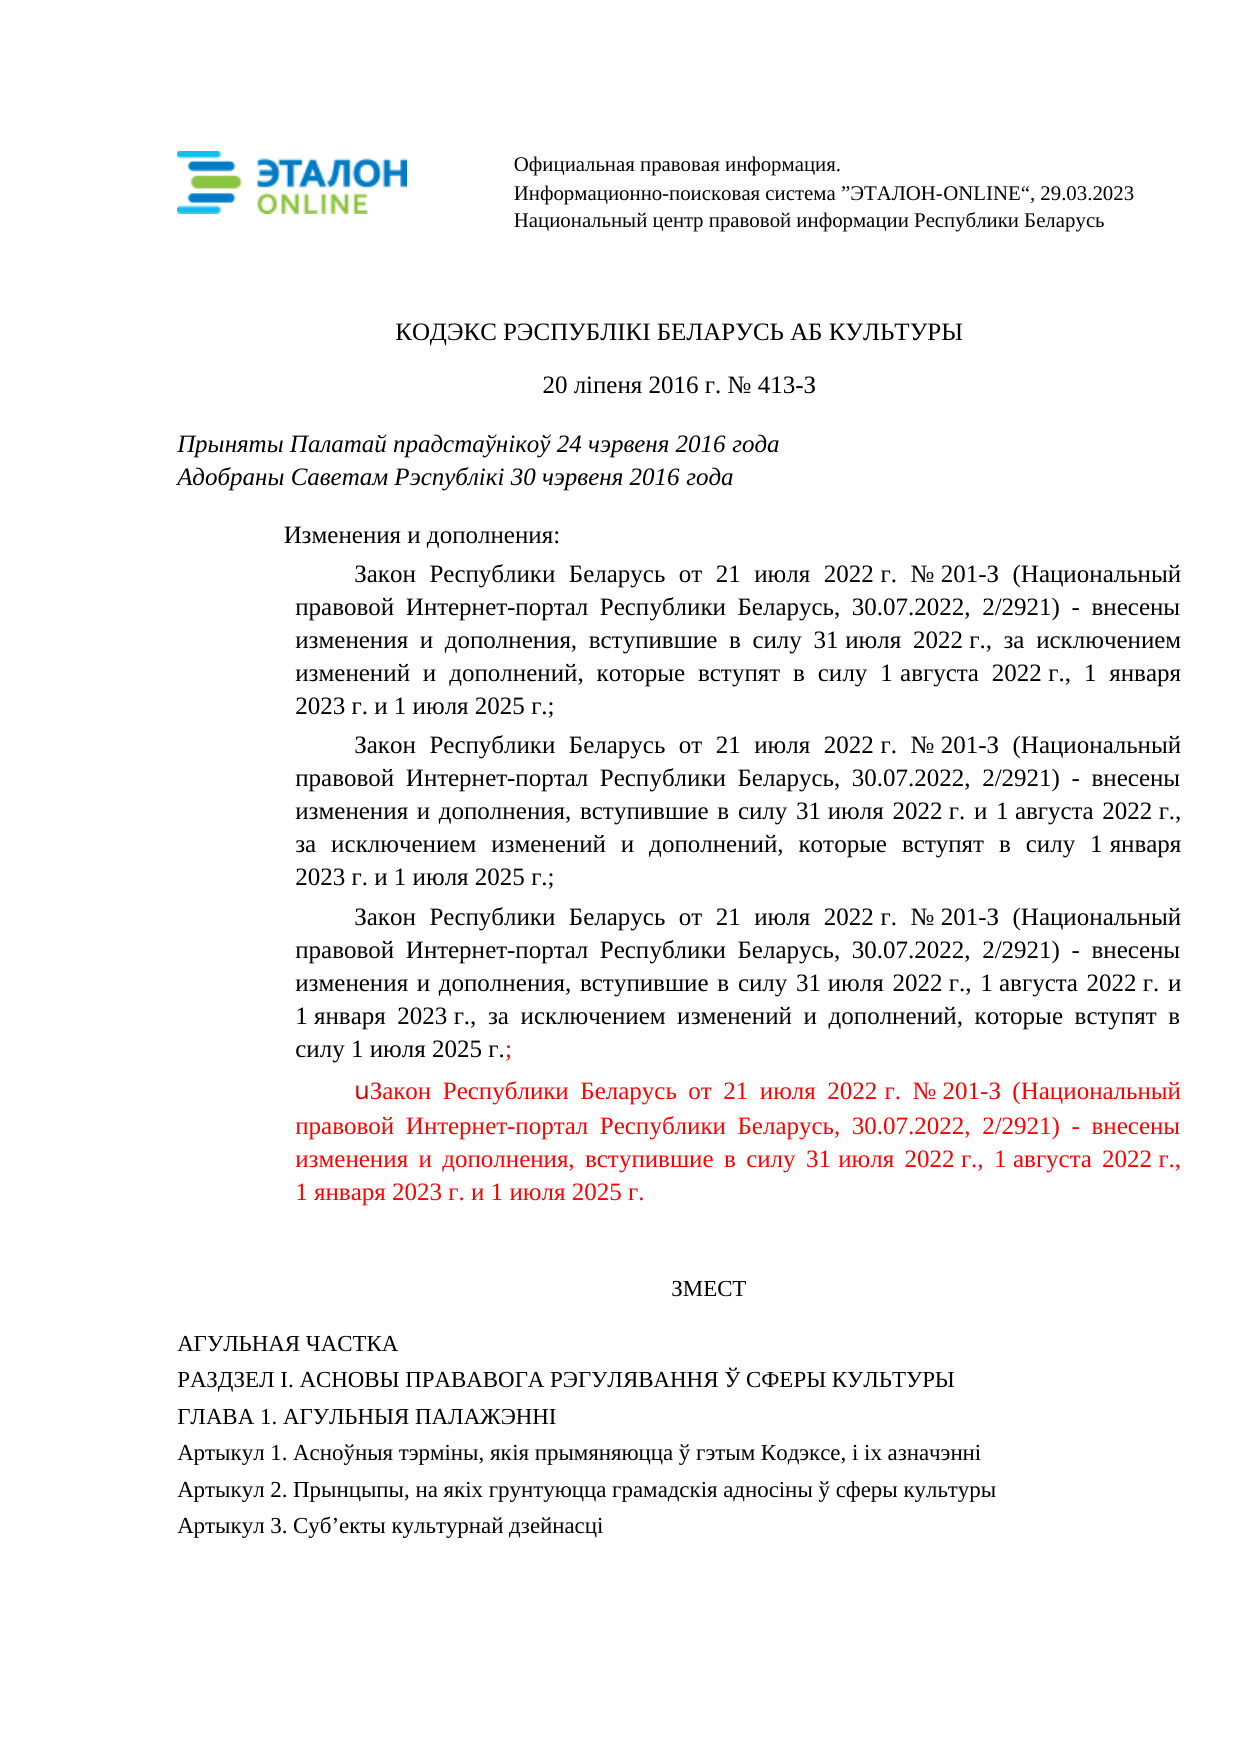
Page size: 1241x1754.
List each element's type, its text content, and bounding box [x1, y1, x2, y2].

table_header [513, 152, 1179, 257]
text uЗакон Республики Беларусь от 21 июля 2022 г. № 201-З (Национальный правовой Интернет-портал Республики Беларусь, 30.07.2022, 2/2921) - внесены изменения и дополнения, вступившие в силу 31 июля 2022 г., 1 августа 2022 г., 1 января 2023 г. и 1 июля 2025 г. [295, 1073, 1181, 1206]
text 20 ліпеня 2016 г. № 413-З [177, 371, 1181, 399]
text Артыкул 1. Асноўныя тэрміны, якiя прымяняюцца ў гэтым Кодэксе, і іх азначэнні [177, 1439, 1181, 1466]
text Закон Республики Беларусь от 21 июля 2022 г. № 201-З (Национальный правовой Интернет-портал Республики Беларусь, 30.07.2022, 2/2921) - внесены изменения и дополнения, вступившие в силу 31 июля 2022 г., 1 августа 2022 г. и 1 января 2023 г., за исключением изменений и дополнений, которые вступят в силу 1 июля 2025 г.; [295, 902, 1181, 1062]
text Прыняты Палатай прадстаўнікоў 24 чэрвеня 2016 года Адобраны Саветам Рэспублікі 30 чэрвеня 2016 года [177, 429, 1181, 490]
text РАЗДЗЕЛ I. АСНОВЫ ПРАВАВОГА РЭГУЛЯВАННЯ Ў СФЕРЫ КУЛЬТУРЫ [177, 1366, 1181, 1393]
text ГЛАВА 1. АГУЛЬНЫЯ ПАЛАЖЭННІ [177, 1403, 1181, 1429]
text Артыкул 3. Суб’екты культурнай дзейнасці [177, 1512, 1181, 1538]
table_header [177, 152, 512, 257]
text Артыкул 2. Прынцыпы, на якіх грунтуюцца грамадскія адносіны ў сферы культуры [177, 1476, 1181, 1502]
text ЗМЕСТ [177, 1275, 1181, 1301]
text АГУЛЬНАЯ ЧАСТКА [177, 1330, 1181, 1356]
text Закон Республики Беларусь от 21 июля 2022 г. № 201-З (Национальный правовой Интернет-портал Республики Беларусь, 30.07.2022, 2/2921) - внесены изменения и дополнения, вступившие в силу 31 июля 2022 г., за исключением изменений и дополнений, которые вступят в силу 1 августа 2022 г., 1 января 2023 г. и 1 июля 2025 г.; [295, 559, 1181, 720]
text Изменения и дополнения: [283, 520, 1181, 548]
text Закон Республики Беларусь от 21 июля 2022 г. № 201-З (Национальный правовой Интернет-портал Республики Беларусь, 30.07.2022, 2/2921) - внесены изменения и дополнения, вступившие в силу 31 июля 2022 г. и 1 августа 2022 г., за исключением изменений и дополнений, которые вступят в силу 1 января 2023 г. и 1 июля 2025 г.; [295, 730, 1181, 891]
picture [177, 151, 407, 214]
text Кодэкс Рэспублікі Беларусь аб культуры [177, 317, 1181, 346]
